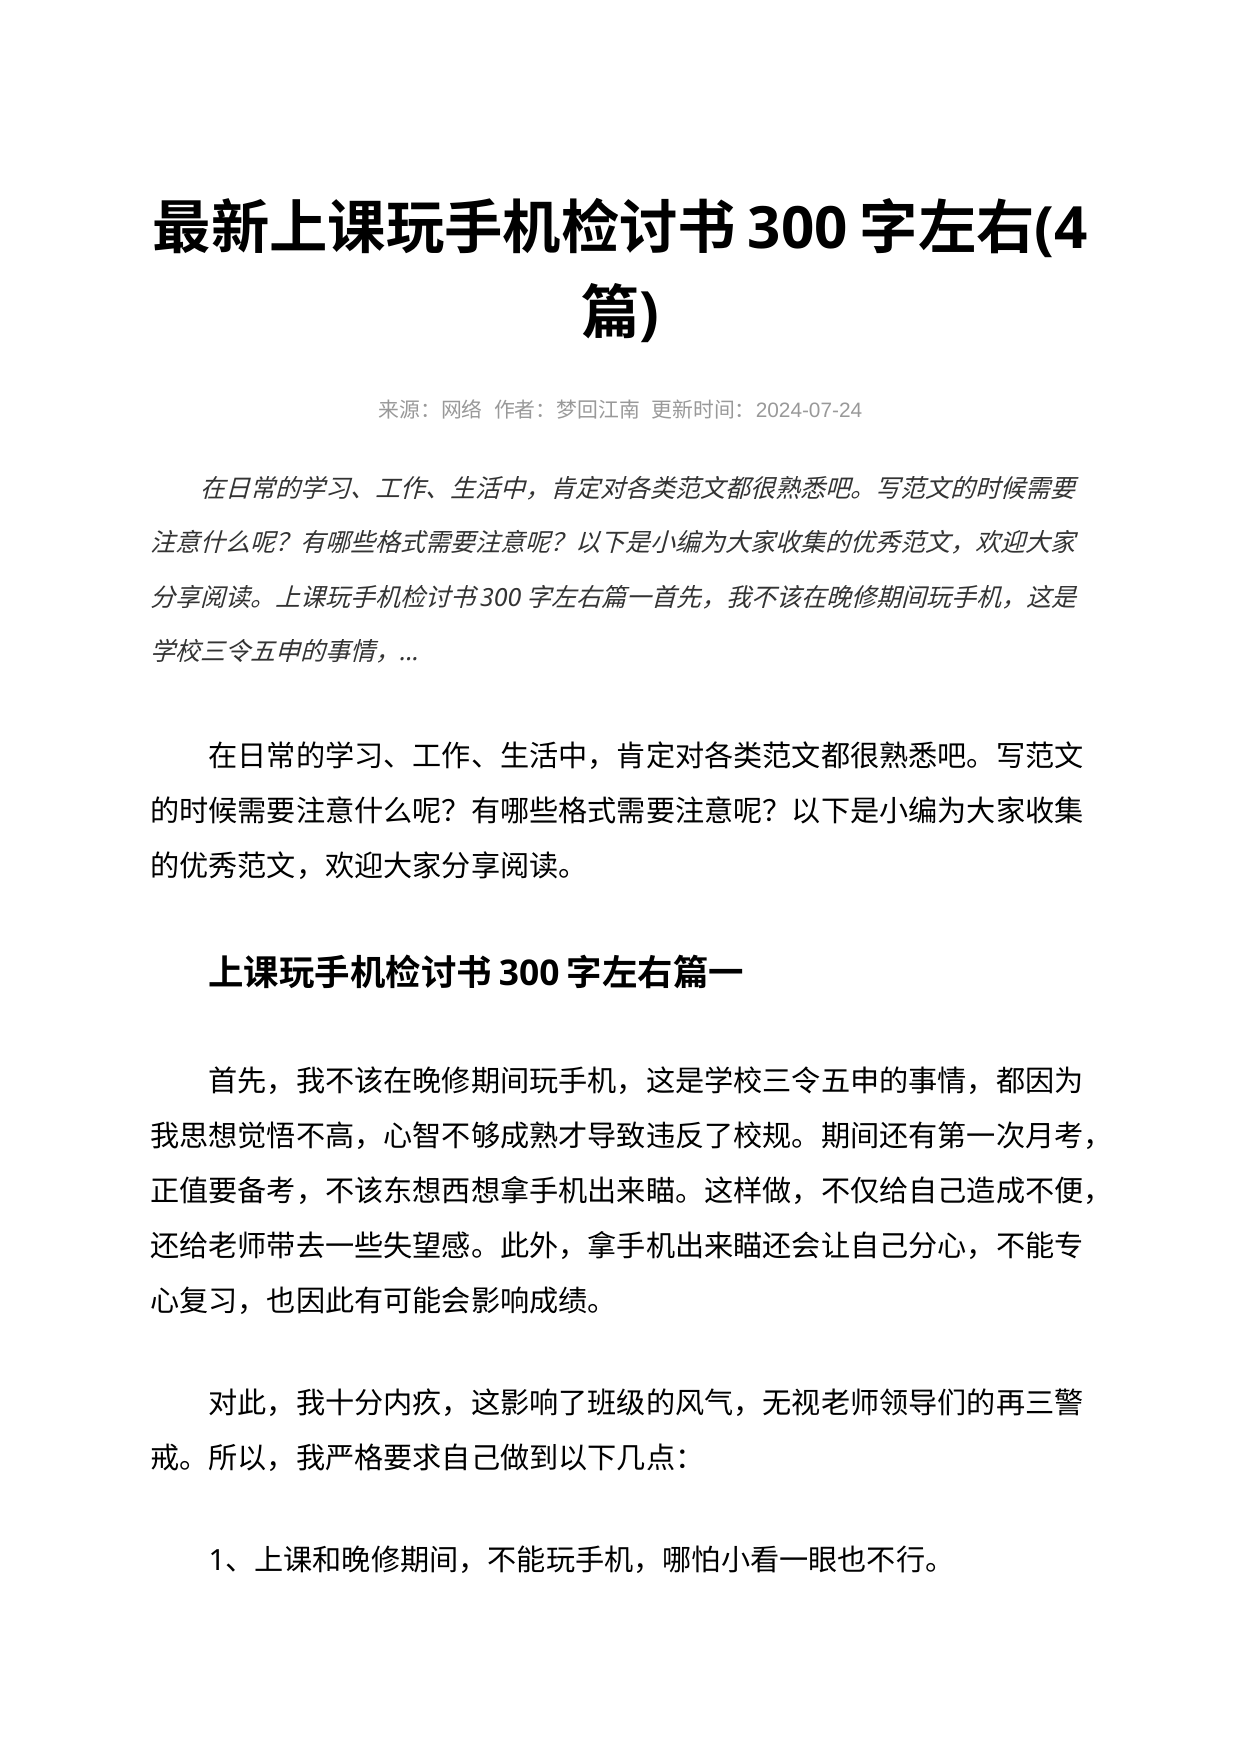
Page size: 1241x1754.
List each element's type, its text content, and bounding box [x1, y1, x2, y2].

text 在日常的学习、工作、生活中，肯定对各类范文都很熟悉吧。写范文的时候需要注意什么呢？有哪些格式需要注意呢？以下是小编为大家收集的优秀范文，欢迎大家分享阅读。 [150, 733, 1090, 885]
text 上课玩手机检讨书300字左右篇一 [150, 944, 1090, 996]
text 1、上课和晚修期间，不能玩手机，哪怕小看一眼也不行。 [150, 1536, 1090, 1578]
text 首先，我不该在晚修期间玩手机，这是学校三令五申的事情，都因为我思想觉悟不高，心智不够成熟才导致违反了校规。期间还有第一次月考，正值要备考，不该东想西想拿手机出来瞄。这样做，不仅给自己造成不便，还给老师带去一些失望感。此外，拿手机出来瞄还会让自己分心，不能专心复习，也因此有可能会影响成绩。 [150, 1058, 1090, 1320]
text 对此，我十分内疚，这影响了班级的风气，无视老师领导们的再三警戒。所以，我严格要求自己做到以下几点： [150, 1379, 1090, 1477]
text 在日常的学习、工作、生活中，肯定对各类范文都很熟悉吧。写范文的时候需要注意什么呢？有哪些格式需要注意呢？以下是小编为大家收集的优秀范文，欢迎大家分享阅读。上课玩手机检讨书300字左右篇一首先，我不该在晚修期间玩手机，这是学校三令五申的事情，... [150, 468, 1090, 668]
subtitle 最新上课玩手机检讨书300字左右(4篇) [150, 181, 1090, 351]
text 来源：网络 作者：梦回江南 更新时间：2024-07-24 [150, 398, 1090, 422]
